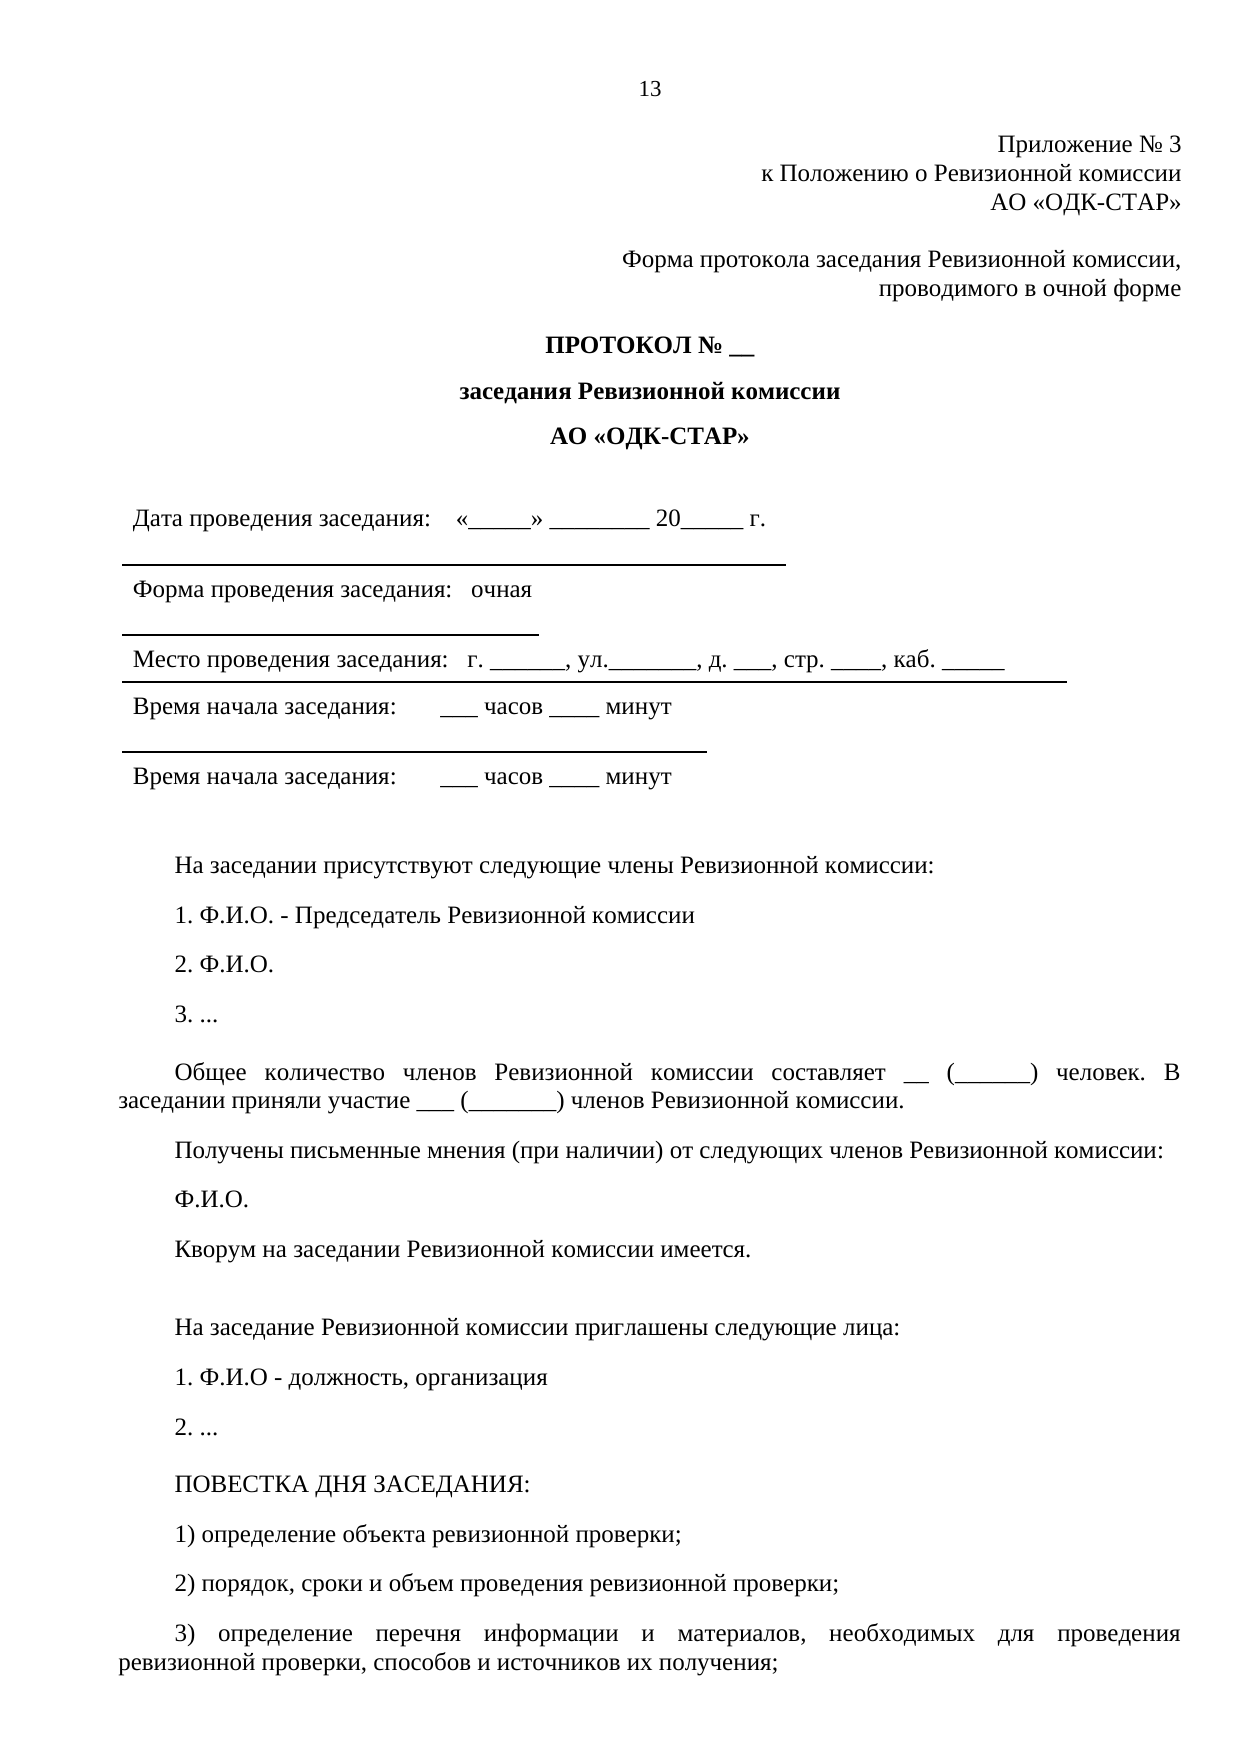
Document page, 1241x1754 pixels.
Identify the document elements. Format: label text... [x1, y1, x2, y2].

text АО «ОДК-СТАР» [118, 187, 1181, 216]
text Общее количество членов Ревизионной комиссии составляет __ (______) человек. В заседании приняли участие ___ (_______) членов Ревизионной комиссии. [118, 1057, 1181, 1114]
text Получены письменные мнения (при наличии) от следующих членов Ревизионной комиссии: [174, 1135, 1181, 1164]
text На заседание Ревизионной комиссии приглашены следующие лица: [118, 1312, 1181, 1341]
text 2. ... [118, 1412, 1181, 1440]
text 2. Ф.И.О. [118, 949, 1181, 978]
table_cell Место проведения заседания: г. ______, ул._______, д. ___, стр. ____, каб. _____ [122, 634, 1067, 681]
text 1. Ф.И.О. - Председатель Ревизионной комиссии [118, 900, 1181, 929]
text Ф.И.О. [174, 1184, 1181, 1213]
text Кворум на заседании Ревизионной комиссии имеется. [118, 1234, 1181, 1263]
table_cell Время начала заседания: ___ часов ____ минут [122, 753, 707, 822]
table_cell Время начала заседания: ___ часов ____ минут [122, 683, 707, 751]
text Приложение № 3 [916, 129, 1181, 158]
text к Положению о Ревизионной комиссии [118, 158, 1181, 187]
text заседания Ревизионной комиссии [118, 376, 1181, 405]
text На заседании присутствуют следующие члены Ревизионной комиссии: [118, 850, 1181, 879]
table_cell Форма проведения заседания: очная [122, 566, 538, 634]
text Форма протокола заседания Ревизионной комиссии, [118, 244, 1181, 273]
text АО «ОДК-СТАР» [118, 421, 1181, 450]
table_header Дата проведения заседания: «_____» ________ 20_____ г. [122, 496, 786, 564]
text 1) определение объекта ревизионной проверки; [118, 1519, 1181, 1547]
text ПОВЕСТКА ДНЯ ЗАСЕДАНИЯ: [118, 1469, 1181, 1498]
text 3) определение перечня информации и материалов, необходимых для проведения ревизионной проверки, способов и источников их получения; [118, 1618, 1181, 1675]
text ПРОТОКОЛ № __ [118, 331, 1181, 359]
text 3. ... [118, 999, 1181, 1028]
text проводимого в очной форме [118, 273, 1181, 302]
text 2) порядок, сроки и объем проведения ревизионной проверки; [118, 1568, 1181, 1597]
text 1. Ф.И.О - должность, организация [118, 1362, 1181, 1391]
